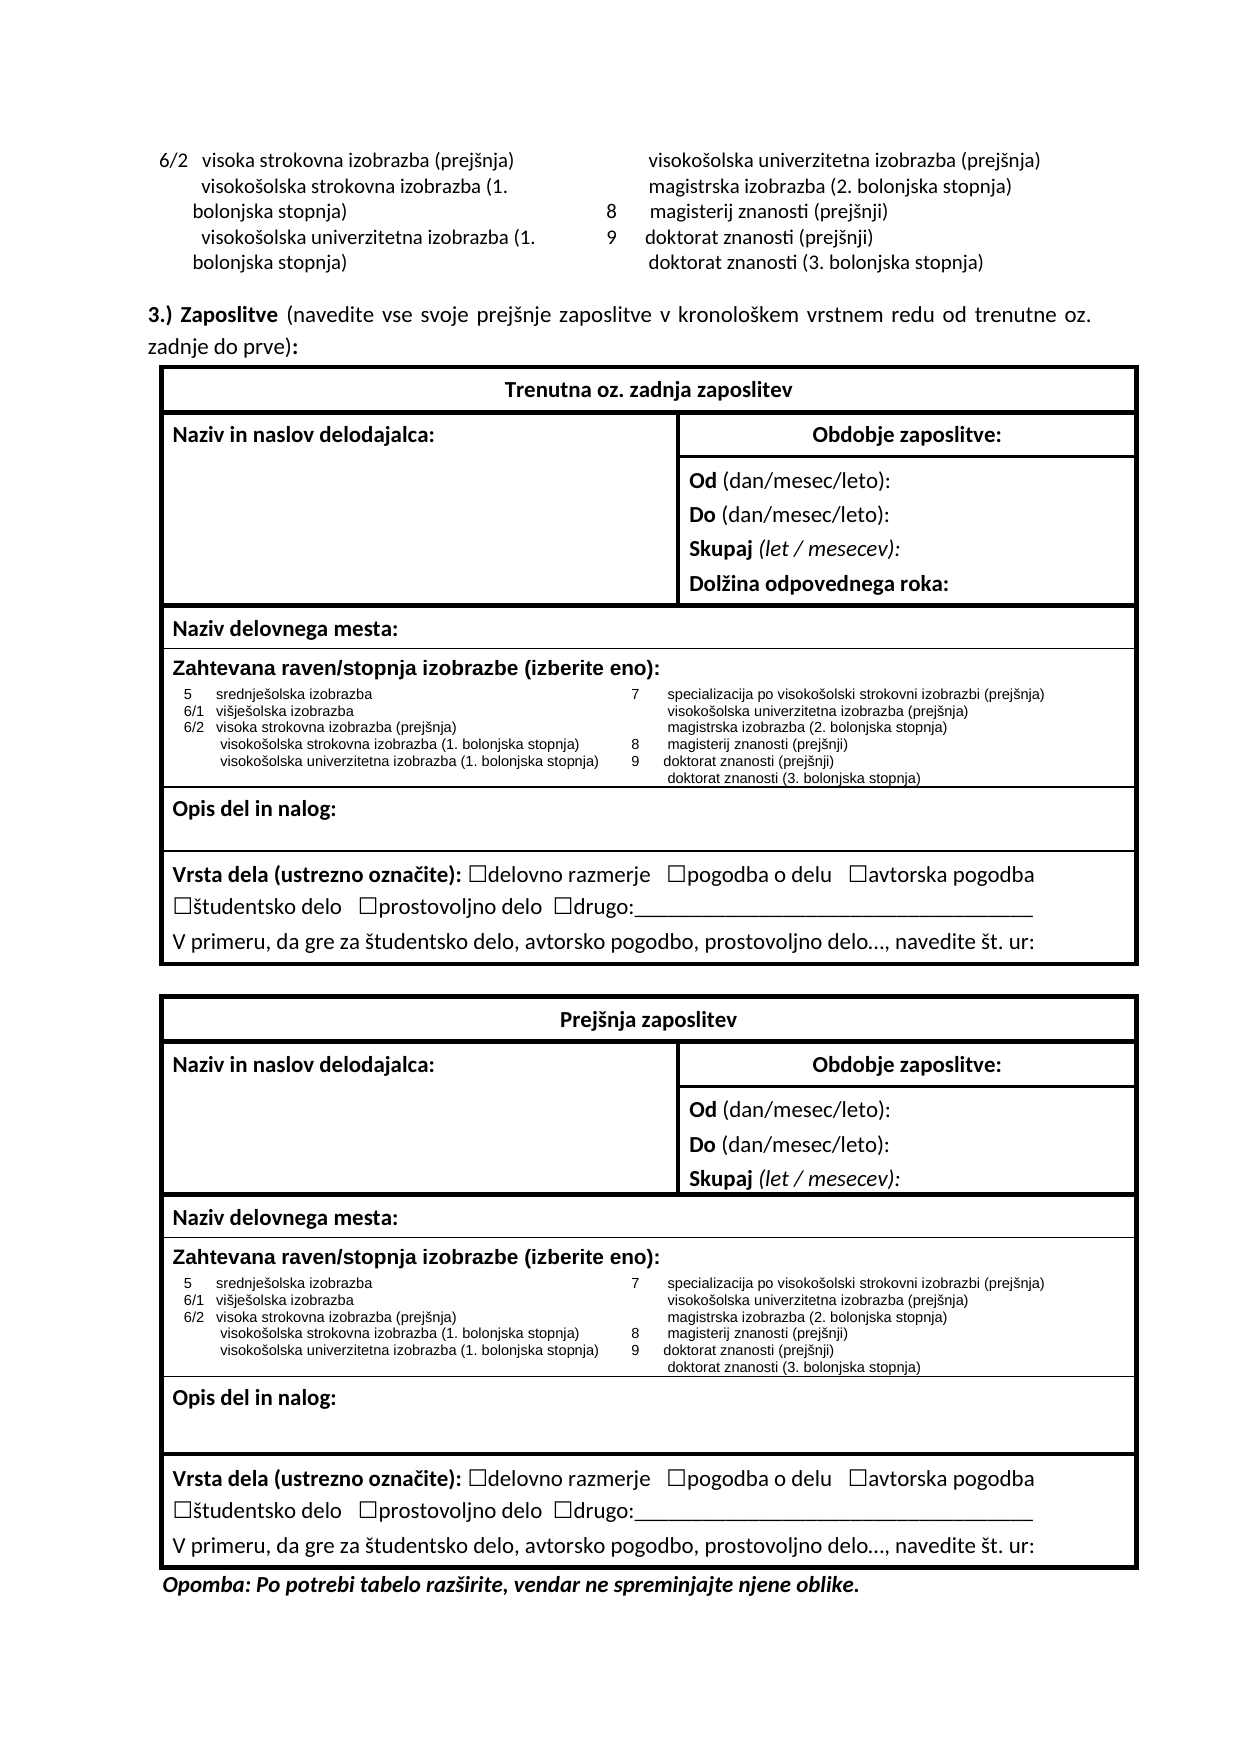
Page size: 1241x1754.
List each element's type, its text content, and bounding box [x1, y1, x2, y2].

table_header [595, 148, 1112, 300]
text 3.) Zaposlitve (navedite vse svoje prejšnje zaposlitve v kronološkem vrstnem redu od trenutne oz. zadnje do prve): [148, 300, 1093, 360]
table_cell Vrsta dela (ustrezno označite): ☐delovno razmerje ☐pogodba o delu ☐avtorska pogodba ☐študentsko delo ☐prostovoljno delo ☐drugo:___________________________________ V primeru, da gre za študentsko delo, avtorsko pogodbo, prostovoljno delo…, navedite št. ur: [164, 852, 1134, 961]
table_cell Od (dan/mesec/leto): Do (dan/mesec/leto): Skupaj (let / mesecev): [680, 1088, 1134, 1192]
table_cell Opis del in nalog: [164, 1377, 1134, 1451]
table_cell Naziv delovnega mesta: [164, 608, 1134, 648]
table_cell Naziv in naslov delodajalca: [164, 1044, 676, 1192]
table_cell Zahtevana raven/stopnja izobrazbe (izberite eno): [164, 1238, 1134, 1376]
table_cell Od (dan/mesec/leto): Do (dan/mesec/leto): Skupaj (let / mesecev): Dolžina odpovednega roka: [680, 458, 1134, 603]
table_header Trenutna oz. zadnja zaposlitev [164, 369, 1134, 410]
text Opomba: Po potrebi tabelo razširite, vendar ne spreminjajte njene oblike. [162, 1570, 1093, 1598]
table_cell Obdobje zaposlitve: [680, 415, 1134, 455]
table_cell Naziv delovnega mesta: [164, 1197, 1134, 1237]
table_header Prejšnja zaposlitev [164, 999, 1134, 1039]
table_cell Vrsta dela (ustrezno označite): ☐delovno razmerje ☐pogodba o delu ☐avtorska pogodba ☐študentsko delo ☐prostovoljno delo ☐drugo:___________________________________ V primeru, da gre za študentsko delo, avtorsko pogodbo, prostovoljno delo…, navedite št. ur: [164, 1456, 1134, 1565]
table_cell Zahtevana raven/stopnja izobrazbe (izberite eno): [164, 649, 1134, 786]
table_cell Naziv in naslov delodajalca: [164, 415, 676, 603]
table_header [148, 148, 595, 300]
table_cell Obdobje zaposlitve: [680, 1044, 1134, 1084]
table_cell Opis del in nalog: [164, 788, 1134, 850]
